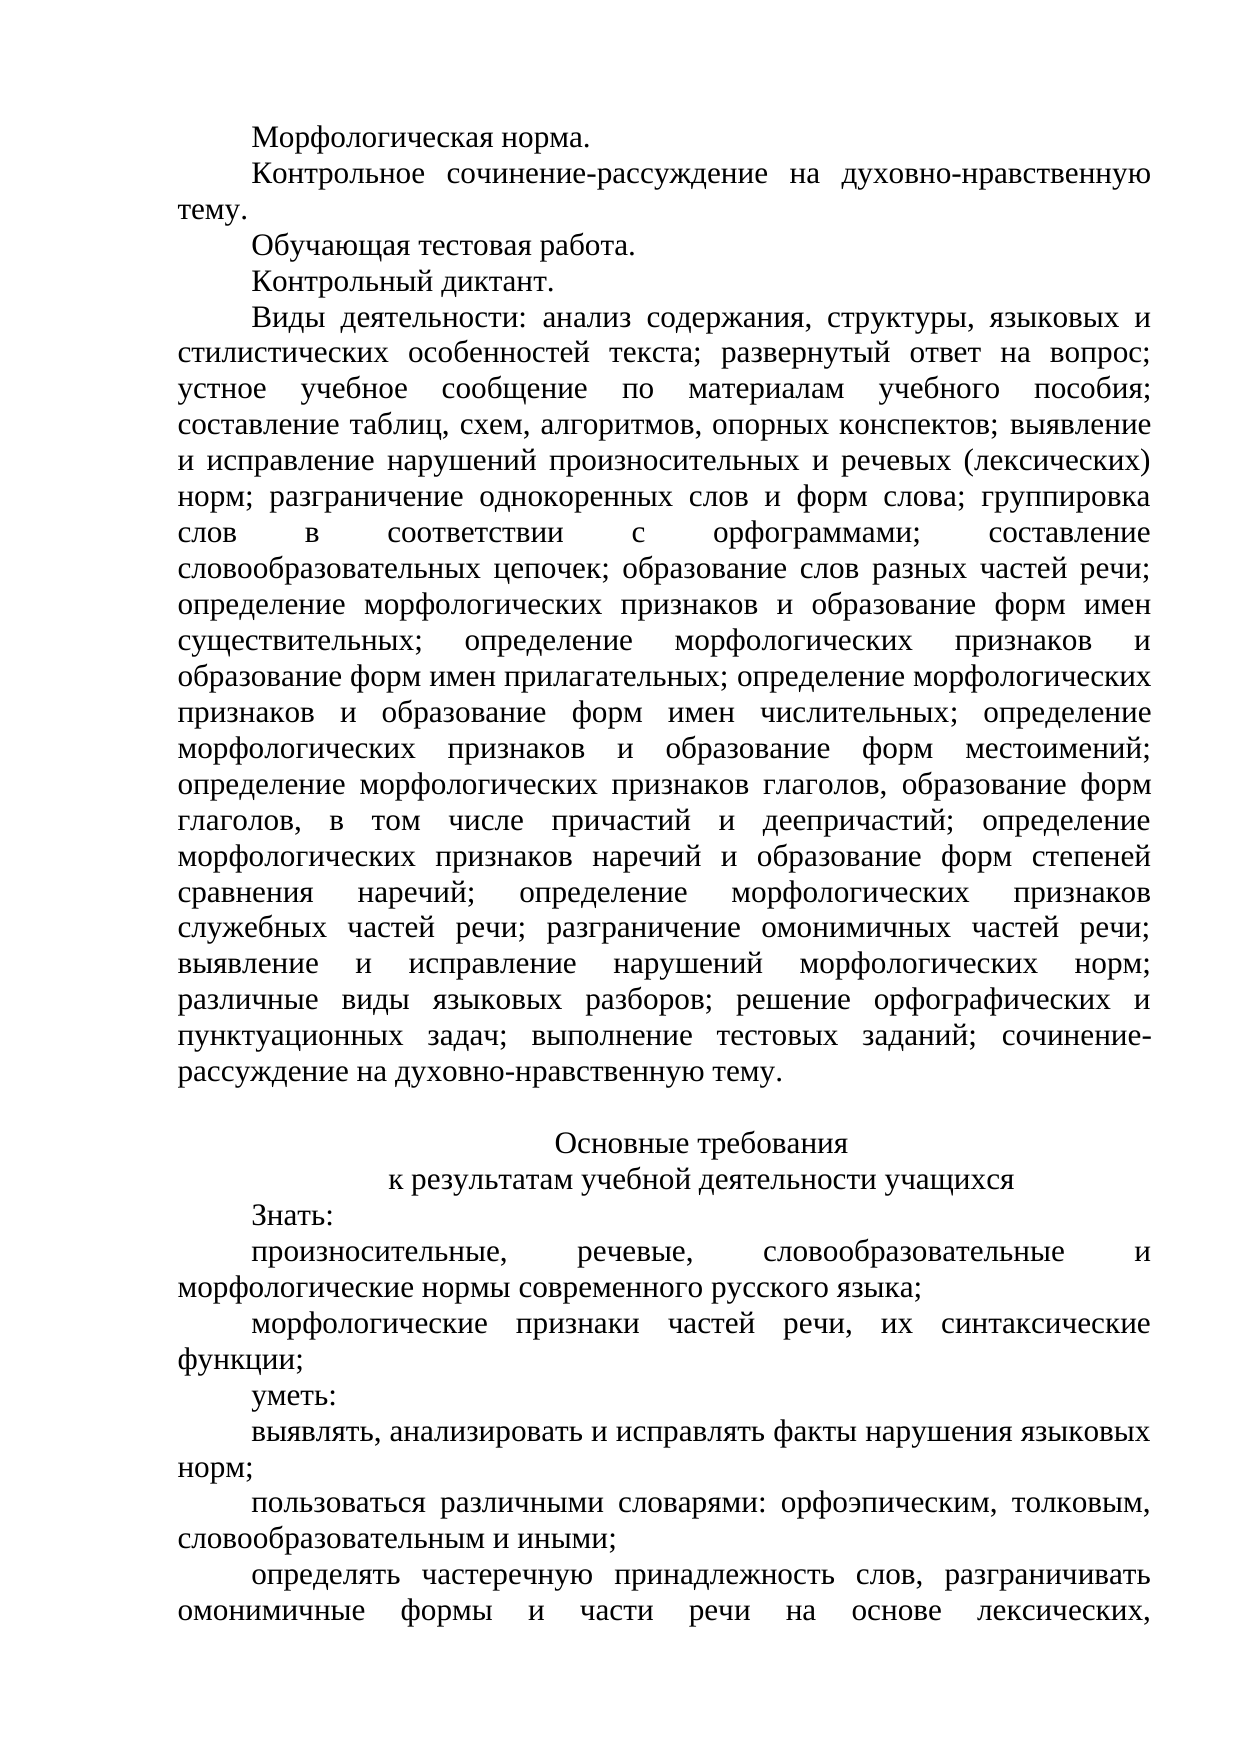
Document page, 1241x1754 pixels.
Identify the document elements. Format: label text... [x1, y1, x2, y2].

text выявлять, анализировать и исправлять факты нарушения языковых норм; [177, 1412, 1152, 1484]
text произносительные, речевые, словообразовательные и морфологические нормы современного русского языка; [177, 1232, 1152, 1304]
text Знать: [177, 1196, 1152, 1232]
text Контрольное сочинение-рассуждение на духовно-нравственную тему. [177, 154, 1152, 226]
text морфологические признаки частей речи, их синтаксические функции; [177, 1304, 1152, 1376]
text Виды деятельности: анализ содержания, структуры, языковых и стилистических особенностей текста; развернутый ответ на вопрос; устное учебное сообщение по материалам учебного пособия; составление таблиц, схем, алгоритмов, опорных конспектов; выявление и исправление нарушений произносительных и речевых (лексических) норм; разграничение однокоренных слов и форм слова; группировка слов в соответствии с орфограммами; составление словообразовательных цепочек; образование слов разных частей речи; определение морфологических признаков и образование форм имен существительных; определение морфологических признаков и образование форм имен прилагательных; определение морфологических признаков и образование форм имен числительных; определение морфологических признаков и образование форм местоимений; определение морфологических признаков глаголов, образование форм глаголов, в том числе причастий и деепричастий; определение морфологических признаков наречий и образование форм степеней сравнения наречий; определение морфологических признаков служебных частей речи; разграничение омонимичных частей речи; выявление и исправление нарушений морфологических норм; различные виды языковых разборов; решение орфографических и пунктуационных задач; выполнение тестовых заданий; сочинение-рассуждение на духовно-нравственную тему. [177, 298, 1152, 1088]
text к результатам учебной деятельности учащихся [177, 1160, 1152, 1196]
text Основные требования [177, 1124, 1152, 1160]
text Морфологическая норма. [177, 118, 1152, 154]
text Контрольный диктант. [177, 262, 1152, 298]
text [177, 1556, 1152, 1627]
text пользоваться различными словарями: орфоэпическим, толковым, словообразовательным и иными; [177, 1484, 1152, 1556]
text уметь: [177, 1376, 1152, 1412]
text Обучающая тестовая работа. [177, 226, 1152, 262]
